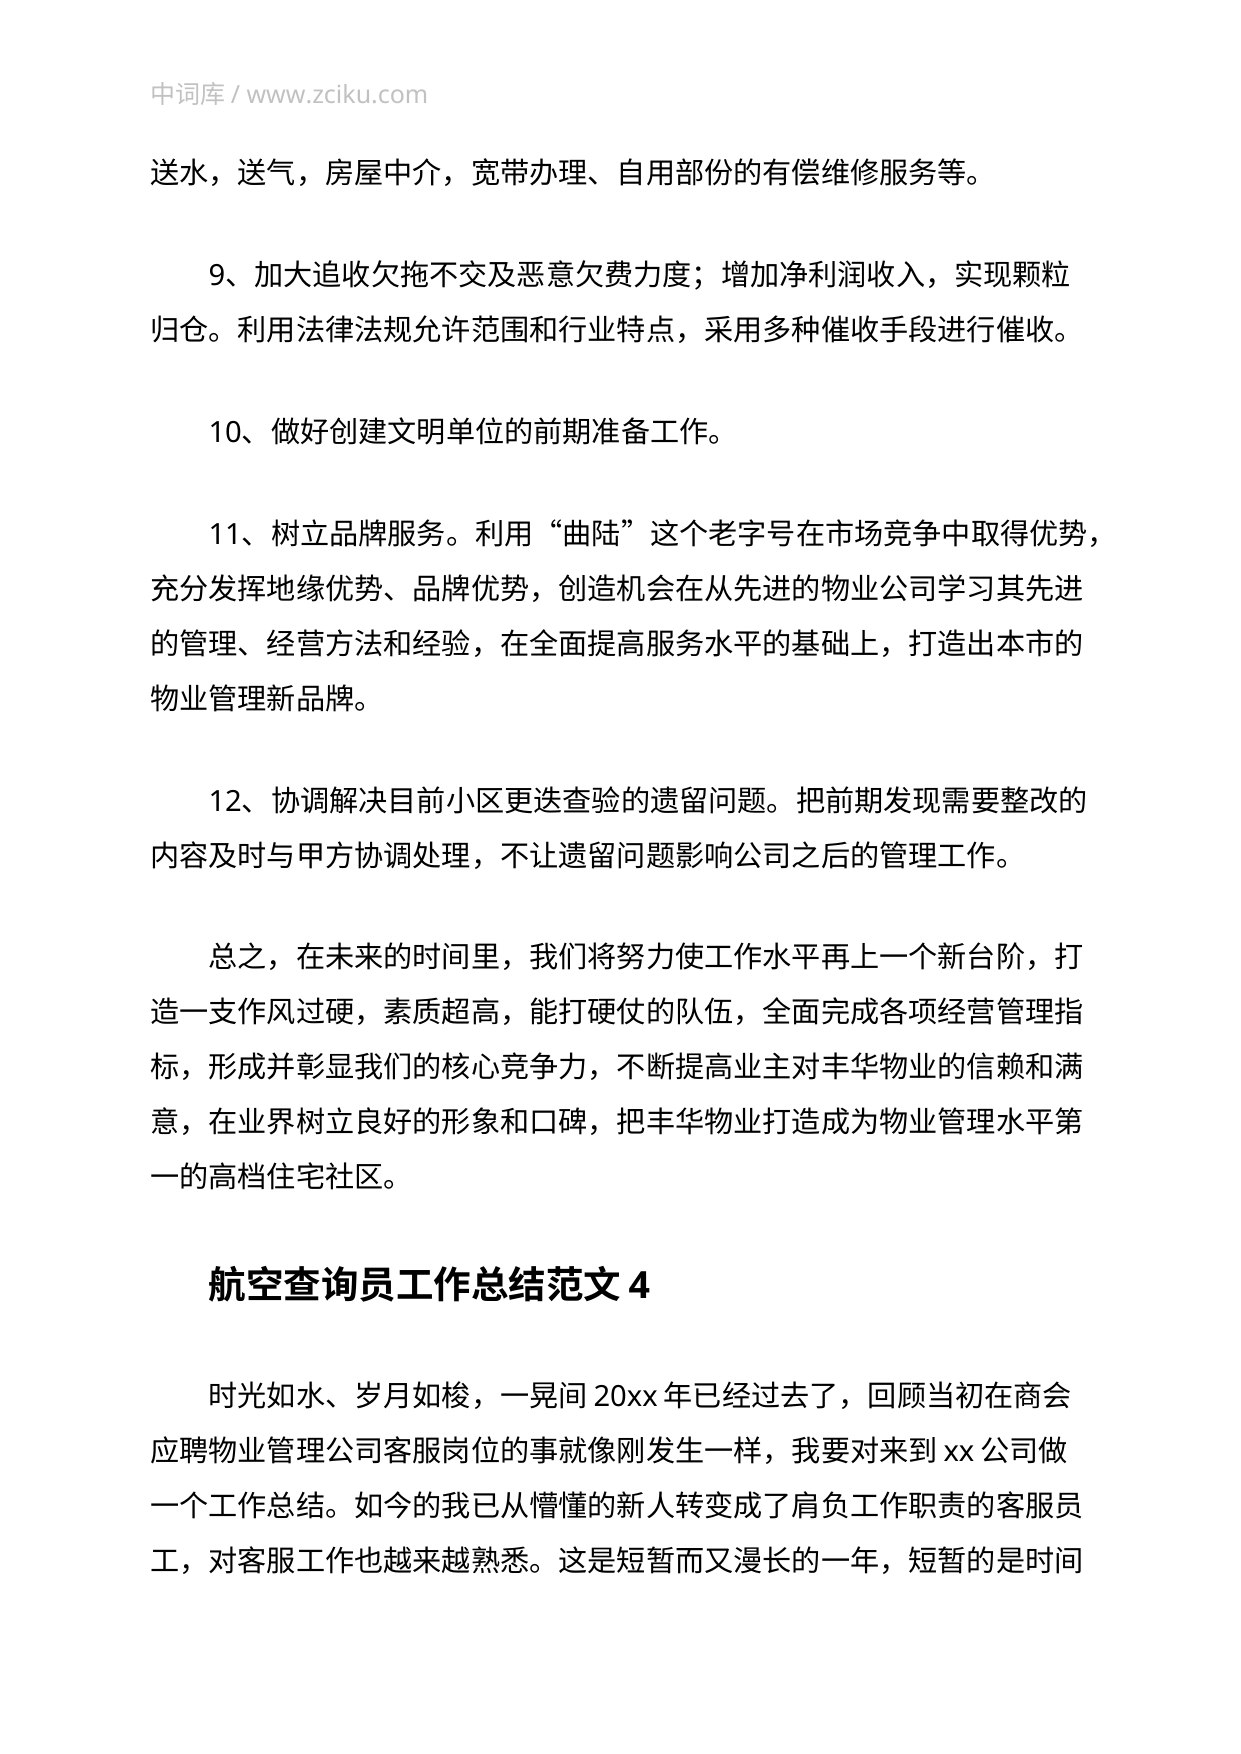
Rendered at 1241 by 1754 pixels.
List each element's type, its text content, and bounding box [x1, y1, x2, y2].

text 10、做好创建文明单位的前期准备工作。 [150, 408, 1090, 451]
text 12、协调解决目前小区更迭查验的遗留问题。把前期发现需要整改的内容及时与甲方协调处理，不让遗留问题影响公司之后的管理工作。 [150, 777, 1090, 874]
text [150, 150, 1090, 192]
text 航空查询员工作总结范文4 [150, 1255, 1090, 1310]
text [150, 1373, 1090, 1580]
text 9、加大追收欠拖不交及恶意欠费力度；增加净利润收入，实现颗粒归仓。利用法律法规允许范围和行业特点，采用多种催收手段进行催收。 [150, 252, 1090, 349]
text 总之，在未来的时间里，我们将努力使工作水平再上一个新台阶，打造一支作风过硬，素质超高，能打硬仗的队伍，全面完成各项经营管理指标，形成并彰显我们的核心竞争力，不断提高业主对丰华物业的信赖和满意，在业界树立良好的形象和口碑，把丰华物业打造成为物业管理水平第一的高档住宅社区。 [150, 934, 1090, 1196]
text 11、树立品牌服务。利用“曲陆”这个老字号在市场竞争中取得优势，充分发挥地缘优势、品牌优势，创造机会在从先进的物业公司学习其先进的管理、经营方法和经验，在全面提高服务水平的基础上，打造出本市的物业管理新品牌。 [150, 511, 1090, 718]
